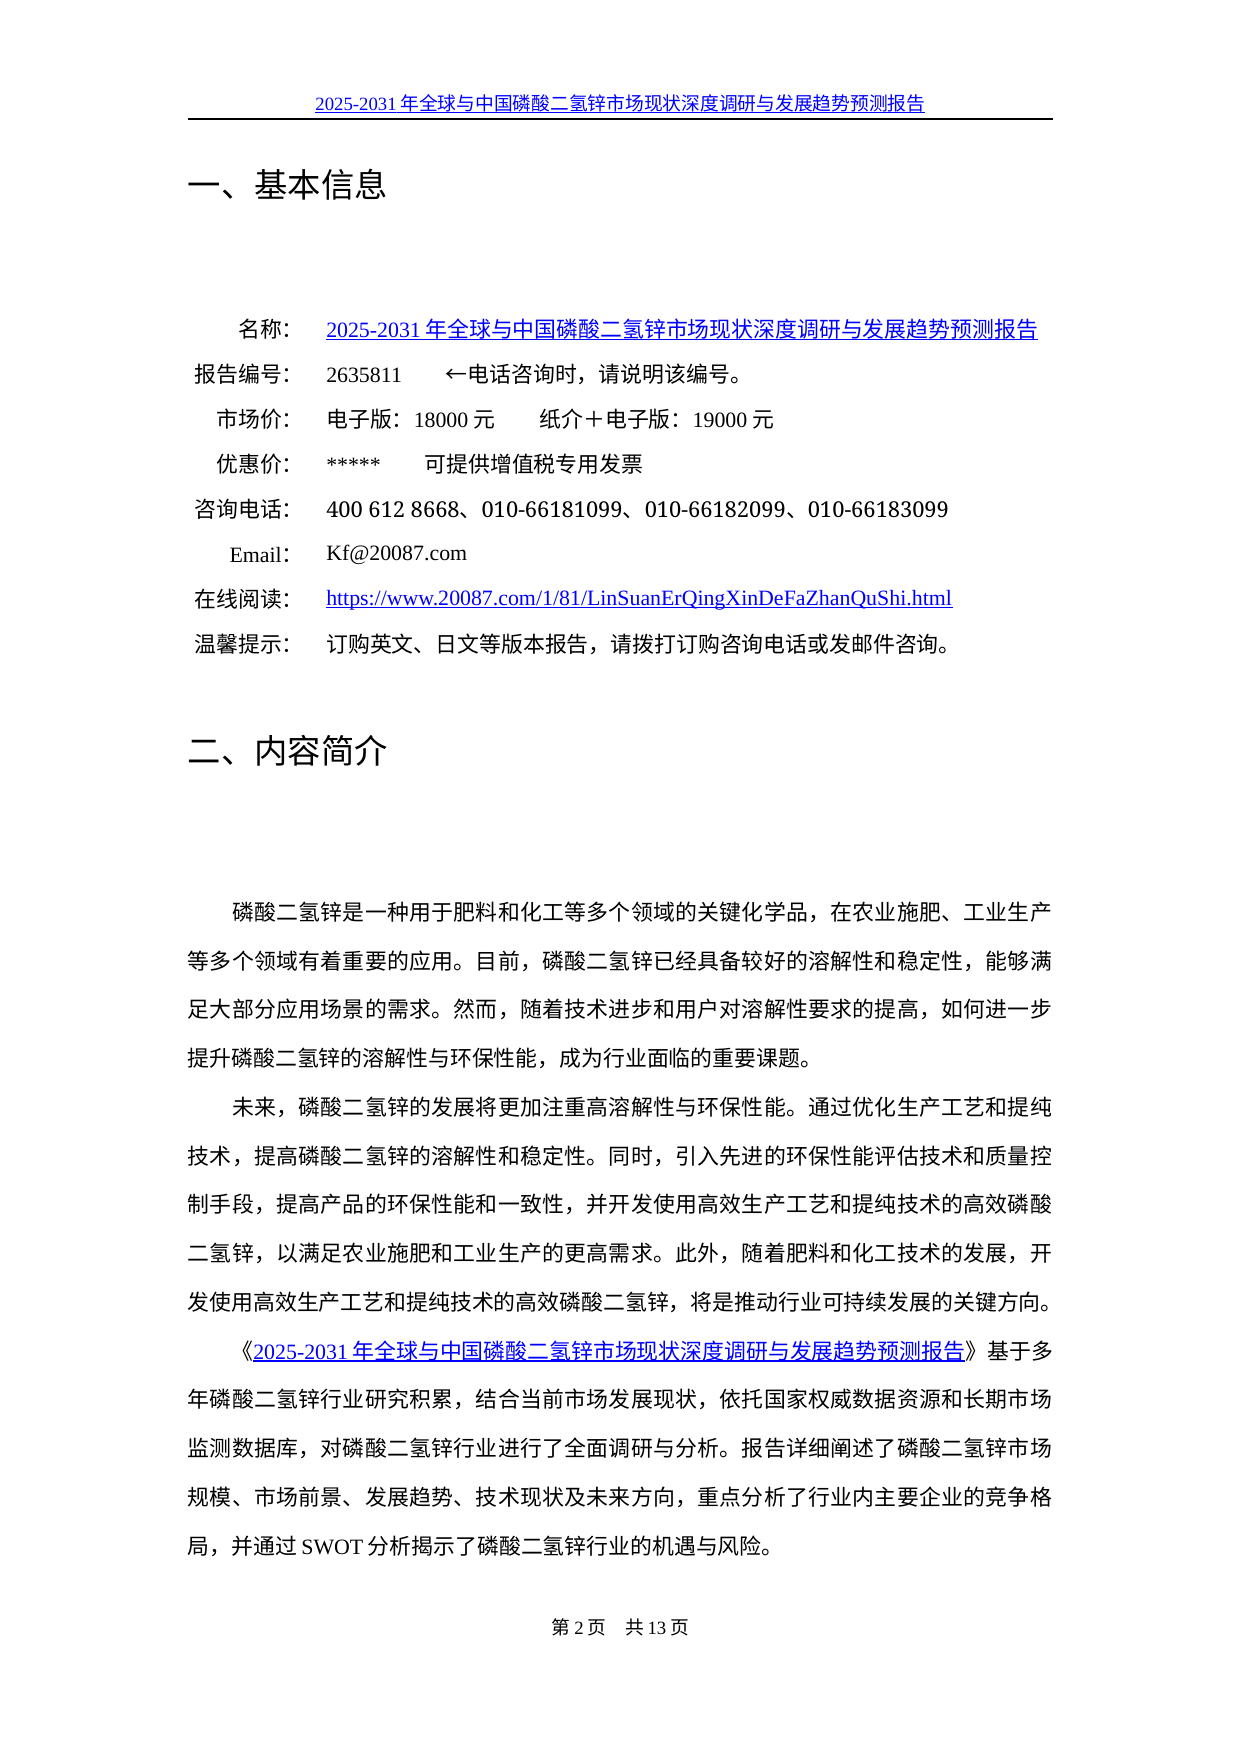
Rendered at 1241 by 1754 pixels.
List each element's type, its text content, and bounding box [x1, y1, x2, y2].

table_cell [315, 582, 1073, 627]
table_cell 优惠价： [167, 447, 315, 492]
title 一、基本信息 [187, 150, 1053, 215]
table_cell 温馨提示： [167, 627, 315, 672]
table_cell 2635811 ←电话咨询时，请说明该编号。 [315, 357, 1073, 402]
table_header 2025-2031年全球与中国磷酸二氢锌市场现状深度调研与发展趋势预测报告 [315, 312, 1073, 357]
table_cell Kf@20087.com [315, 537, 1073, 582]
table_header 名称： [167, 312, 315, 357]
title 二、内容简介 [187, 717, 1053, 782]
table_cell 市场价： [167, 402, 315, 447]
table_cell 订购英文、日文等版本报告，请拨打订购咨询电话或发邮件咨询。 [315, 627, 1073, 672]
table_cell Email： [167, 537, 315, 582]
table_cell 报告编号： [167, 357, 315, 402]
table_cell 咨询电话： [167, 492, 315, 537]
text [187, 894, 1053, 1561]
table_cell 电子版：18000 元 纸介＋电子版：19000 元 [315, 402, 1073, 447]
table_cell 在线阅读： [167, 582, 315, 627]
table_cell ***** 可提供增值税专用发票 [315, 447, 1073, 492]
table_cell 400 612 8668、010-66181099、010-66182099、010-66183099 [315, 492, 1073, 537]
